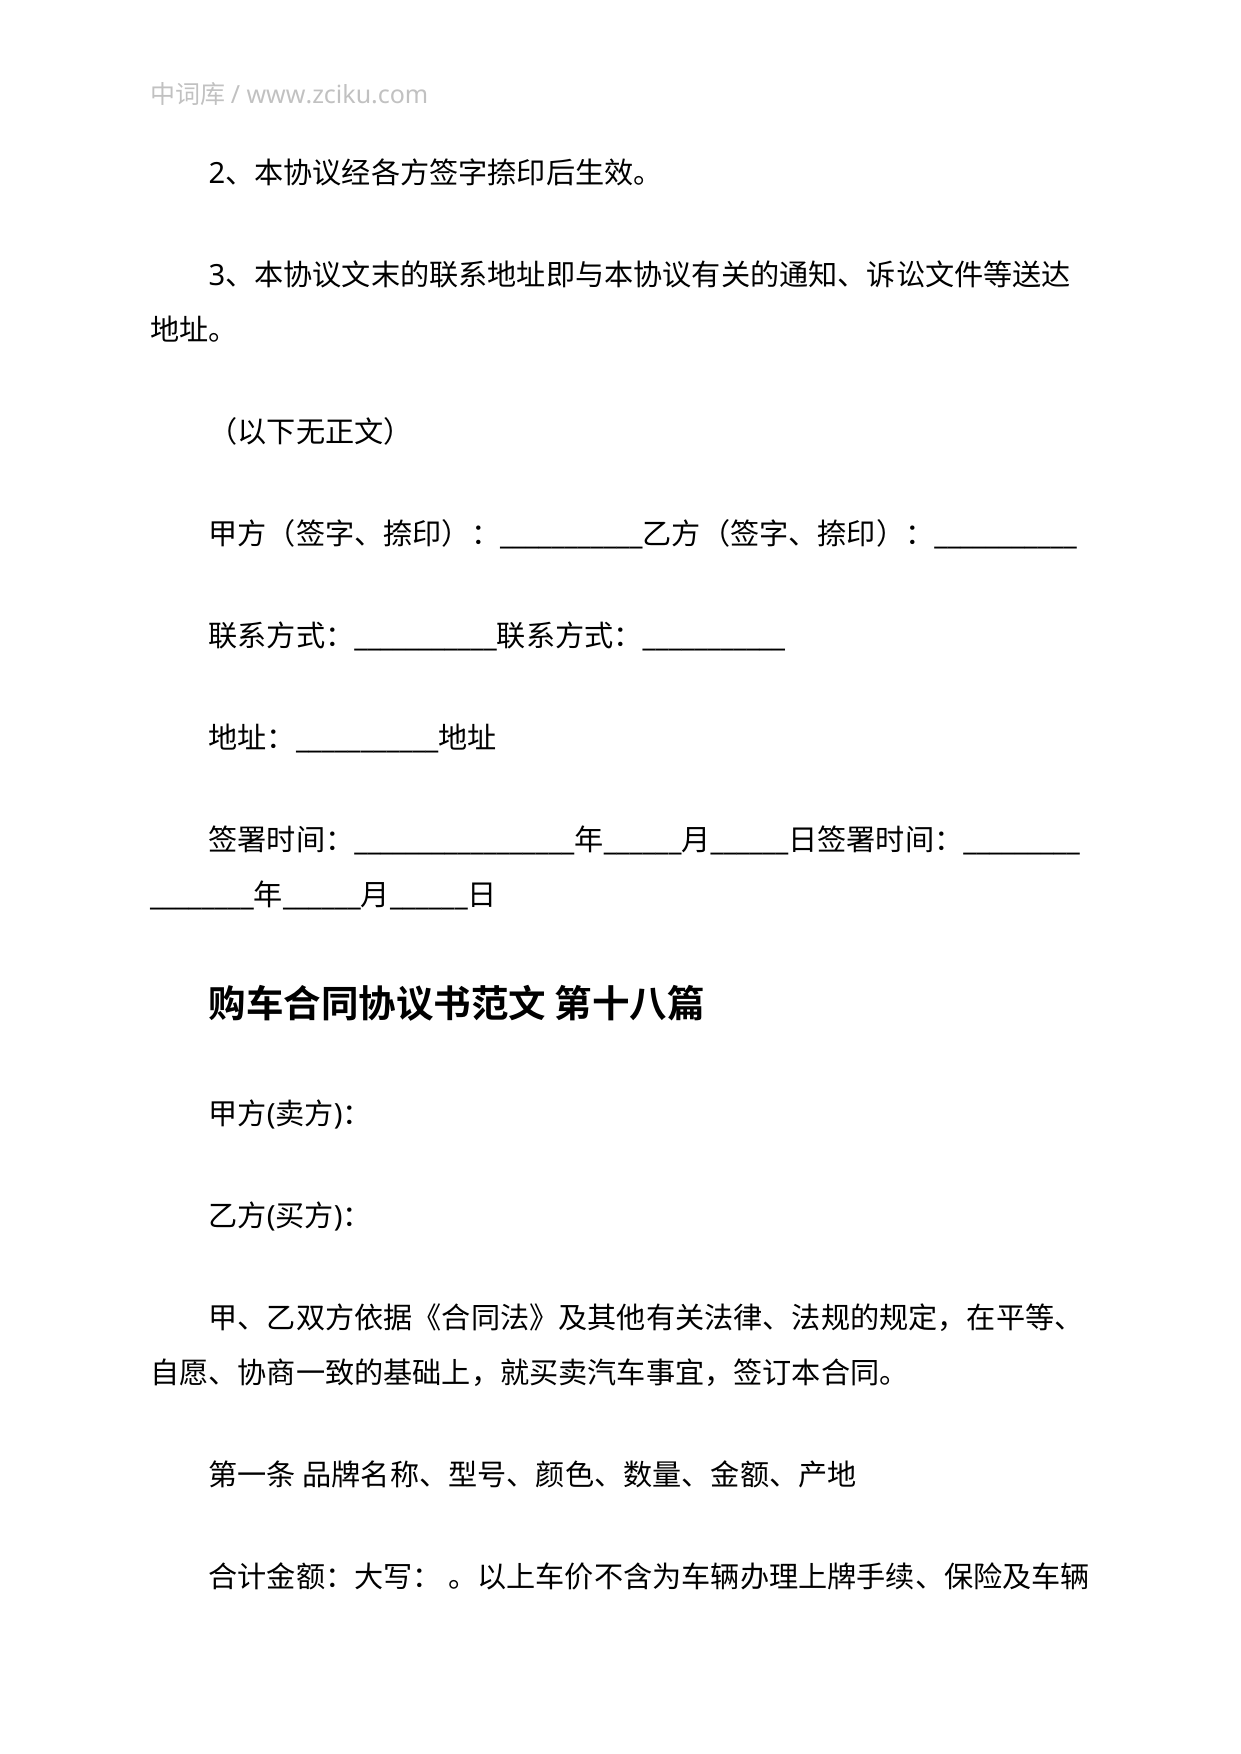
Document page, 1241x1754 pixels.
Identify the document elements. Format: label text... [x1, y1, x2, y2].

text 3、本协议文末的联系地址即与本协议有关的通知、诉讼文件等送达地址。 [150, 252, 1090, 349]
text 地址：___________地址 [150, 714, 1090, 757]
text 第一条 品牌名称、型号、颜色、数量、金额、产地 [150, 1451, 1090, 1494]
text 购车合同协议书范文 第十八篇 [150, 973, 1090, 1028]
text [150, 1553, 1090, 1596]
text 签署时间：_________________年______月______日签署时间：_________________年______月______日 [150, 816, 1090, 914]
text 甲方(卖方)： [150, 1091, 1090, 1133]
text 2、本协议经各方签字捺印后生效。 [150, 150, 1090, 192]
text 甲方（签字、捺印）：___________乙方（签字、捺印）：___________ [150, 511, 1090, 553]
text 联系方式：___________联系方式：___________ [150, 612, 1090, 655]
text 乙方(买方)： [150, 1193, 1090, 1235]
text （以下无正文） [150, 409, 1090, 451]
text 甲、乙双方依据《合同法》及其他有关法律、法规的规定，在平等、自愿、协商一致的基础上，就买卖汽车事宜，签订本合同。 [150, 1295, 1090, 1392]
